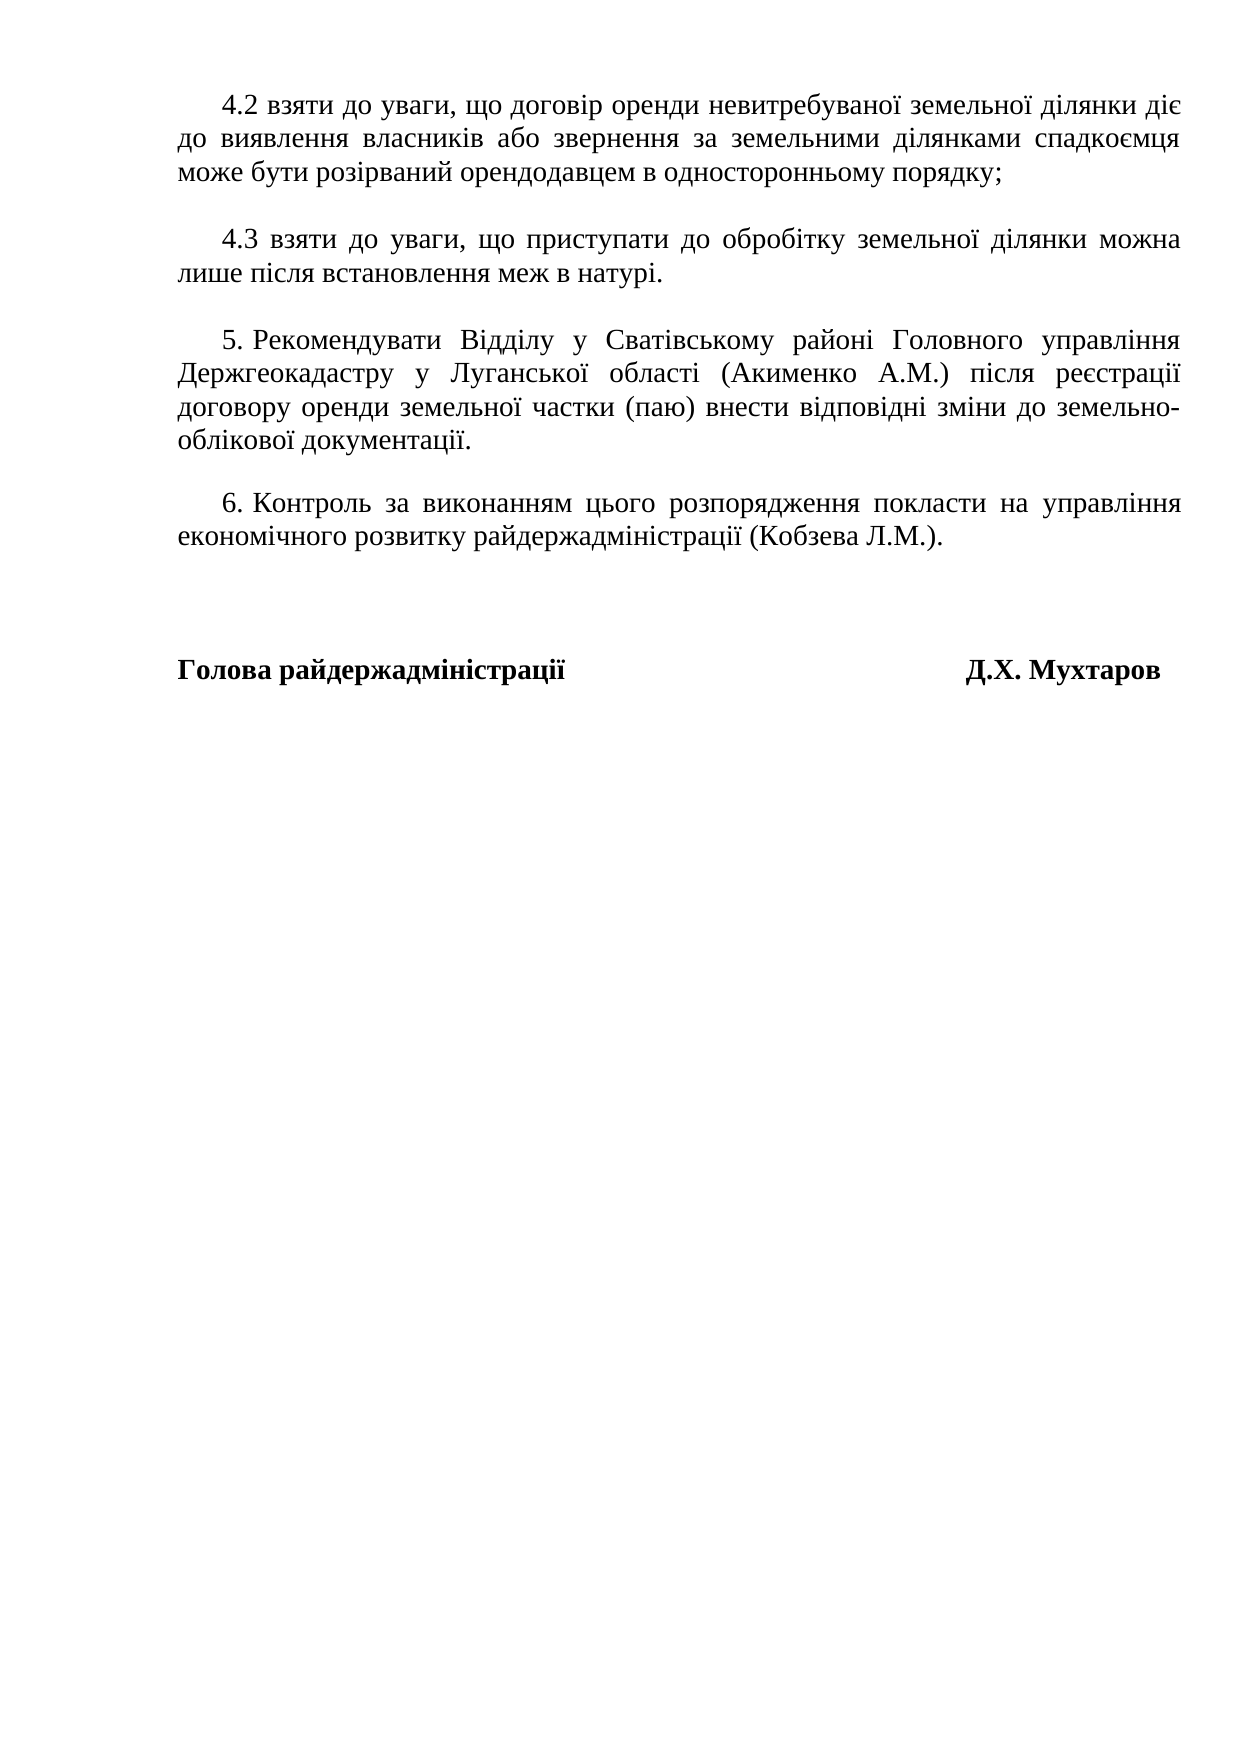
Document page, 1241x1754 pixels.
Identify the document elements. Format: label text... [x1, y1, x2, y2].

text Голова райдержадміністрації Д.Х. Мухтаров [177, 652, 1181, 686]
list Контроль за виконанням цього розпорядження покласти на управління економічного розвитку райдержадміністрації (Кобзева Л.М.). [177, 485, 1181, 552]
text 4.3 взяти до уваги, що приступати до обробітку земельної ділянки можна лише після встановлення меж в натурі. [177, 221, 1181, 288]
list Рекомендувати Відділу у Сватівському районі Головного управління Держгеокадастру у Луганської області (Акименко А.М.) після реєстрації договору оренди земельної частки (паю) внести відповідні зміни до земельно-облікової документації. [177, 322, 1181, 456]
text 4.2 взяти до уваги, що договір оренди невитребуваної земельної ділянки діє до виявлення власників або звернення за земельними ділянками спадкоємця може бути розірваний орендодавцем в односторонньому порядку; [177, 87, 1181, 188]
